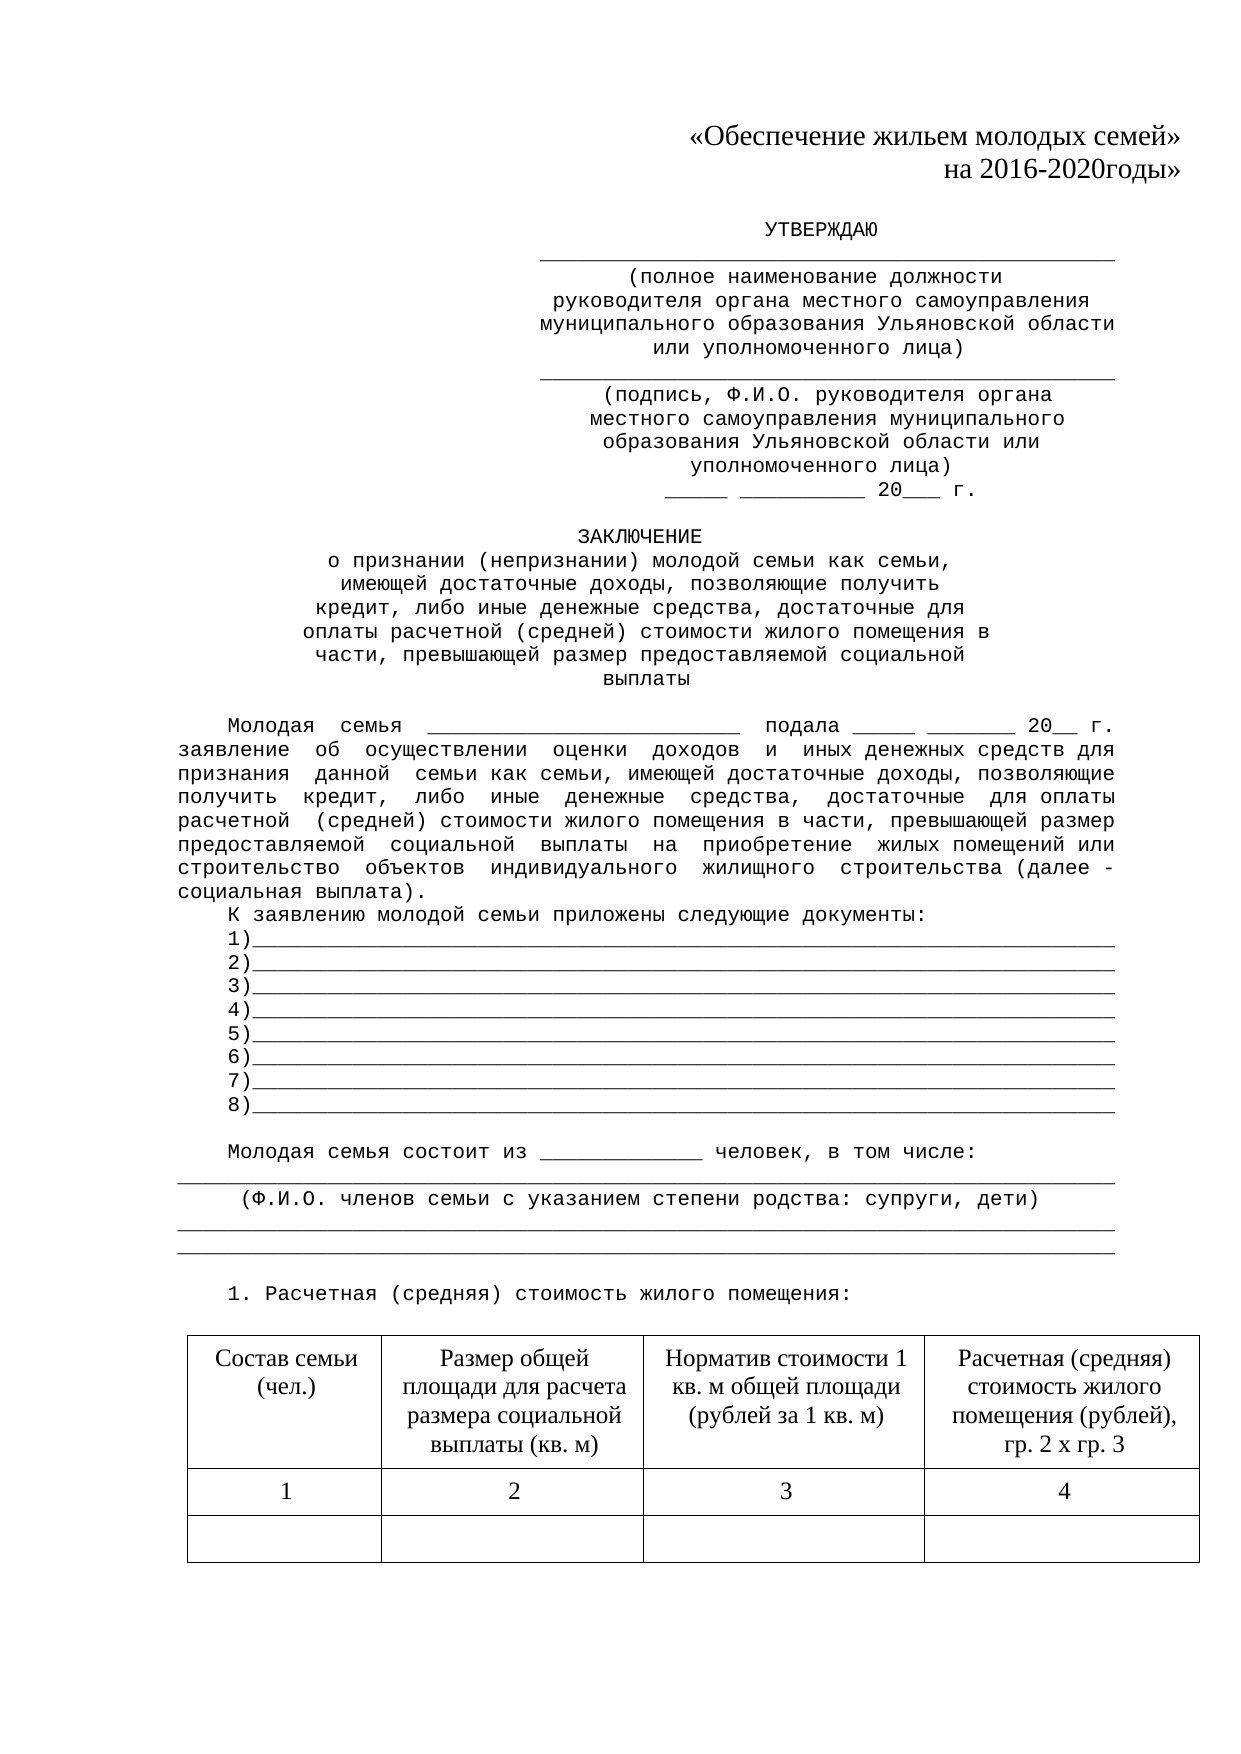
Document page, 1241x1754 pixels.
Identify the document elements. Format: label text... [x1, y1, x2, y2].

table_header Размер общей площади для расчета размера социальной выплаты (кв. м) [382, 1336, 643, 1468]
text 1. Расчетная (средняя) стоимость жилого помещения: [177, 1283, 1181, 1306]
text на 2016-2020годы» [177, 152, 1181, 185]
table_cell 2 [382, 1469, 643, 1515]
text 4)_____________________________________________________________________ [177, 999, 1181, 1023]
text предоставляемой социальной выплаты на приобретение жилых помещений или [177, 833, 1181, 857]
text ______________________________________________ [177, 361, 1181, 384]
text 2)_____________________________________________________________________ [177, 952, 1181, 975]
text или уполномоченного лица) [177, 337, 1181, 361]
text УТВЕРЖДАЮ [177, 219, 1181, 242]
table_cell 4 [925, 1469, 1199, 1515]
text (подпись, Ф.И.О. руководителя органа [177, 384, 1181, 408]
text ЗАКЛЮЧЕНИЕ [177, 526, 1181, 550]
text оплаты расчетной (средней) стоимости жилого помещения в [177, 621, 1181, 644]
text _____ __________ 20___ г. [177, 479, 1181, 502]
text образования Ульяновской области или [177, 432, 1181, 455]
text ___________________________________________________________________________ [177, 1212, 1181, 1236]
table_header Состав семьи (чел.) [188, 1336, 381, 1468]
table_cell [644, 1516, 924, 1562]
table_header Расчетная (средняя) стоимость жилого помещения (рублей), гр. 2 х гр. 3 [925, 1336, 1199, 1468]
text К заявлению молодой семьи приложены следующие документы: [177, 904, 1181, 928]
text расчетной (средней) стоимости жилого помещения в части, превышающей размер [177, 810, 1181, 833]
text Молодая семья состоит из _____________ человек, в том числе: [177, 1141, 1181, 1164]
table_header Норматив стоимости 1 кв. м общей площади (рублей за 1 кв. м) [644, 1336, 924, 1468]
table_cell [382, 1516, 643, 1562]
text о признании (непризнании) молодой семьи как семьи, [177, 550, 1181, 573]
text имеющей достаточные доходы, позволяющие получить [177, 573, 1181, 597]
text 5)_____________________________________________________________________ [177, 1023, 1181, 1046]
text получить кредит, либо иные денежные средства, достаточные для оплаты [177, 786, 1181, 810]
text руководителя органа местного самоуправления [177, 290, 1181, 313]
text социальная выплата). [177, 881, 1181, 904]
text «Обеспечение жильем молодых семей» [177, 118, 1181, 152]
text 8)_____________________________________________________________________ [177, 1094, 1181, 1117]
text уполномоченного лица) [177, 455, 1181, 479]
text ______________________________________________ [177, 242, 1181, 266]
text выплаты [177, 668, 1181, 692]
text 1)_____________________________________________________________________ [177, 928, 1181, 952]
text 7)_____________________________________________________________________ [177, 1070, 1181, 1094]
text признания данной семьи как семьи, имеющей достаточные доходы, позволяющие [177, 763, 1181, 786]
text 3)_____________________________________________________________________ [177, 975, 1181, 999]
text (Ф.И.О. членов семьи с указанием степени родства: супруги, дети) [177, 1188, 1181, 1212]
text заявление об осуществлении оценки доходов и иных денежных средств для [177, 739, 1181, 763]
text Молодая семья _________________________ подала _____ _______ 20__ г. [177, 715, 1181, 739]
table_cell [188, 1516, 381, 1562]
text муниципального образования Ульяновской области [177, 313, 1181, 337]
text части, превышающей размер предоставляемой социальной [177, 644, 1181, 668]
text (полное наименование должности [177, 266, 1181, 290]
text кредит, либо иные денежные средства, достаточные для [177, 597, 1181, 621]
table_cell [925, 1516, 1199, 1562]
table_cell 1 [188, 1469, 381, 1515]
table_cell 3 [644, 1469, 924, 1515]
text строительство объектов индивидуального жилищного строительства (далее - [177, 857, 1181, 881]
text местного самоуправления муниципального [177, 408, 1181, 432]
text 6)_____________________________________________________________________ [177, 1046, 1181, 1070]
text ___________________________________________________________________________ [177, 1236, 1181, 1259]
text ___________________________________________________________________________ [177, 1164, 1181, 1188]
